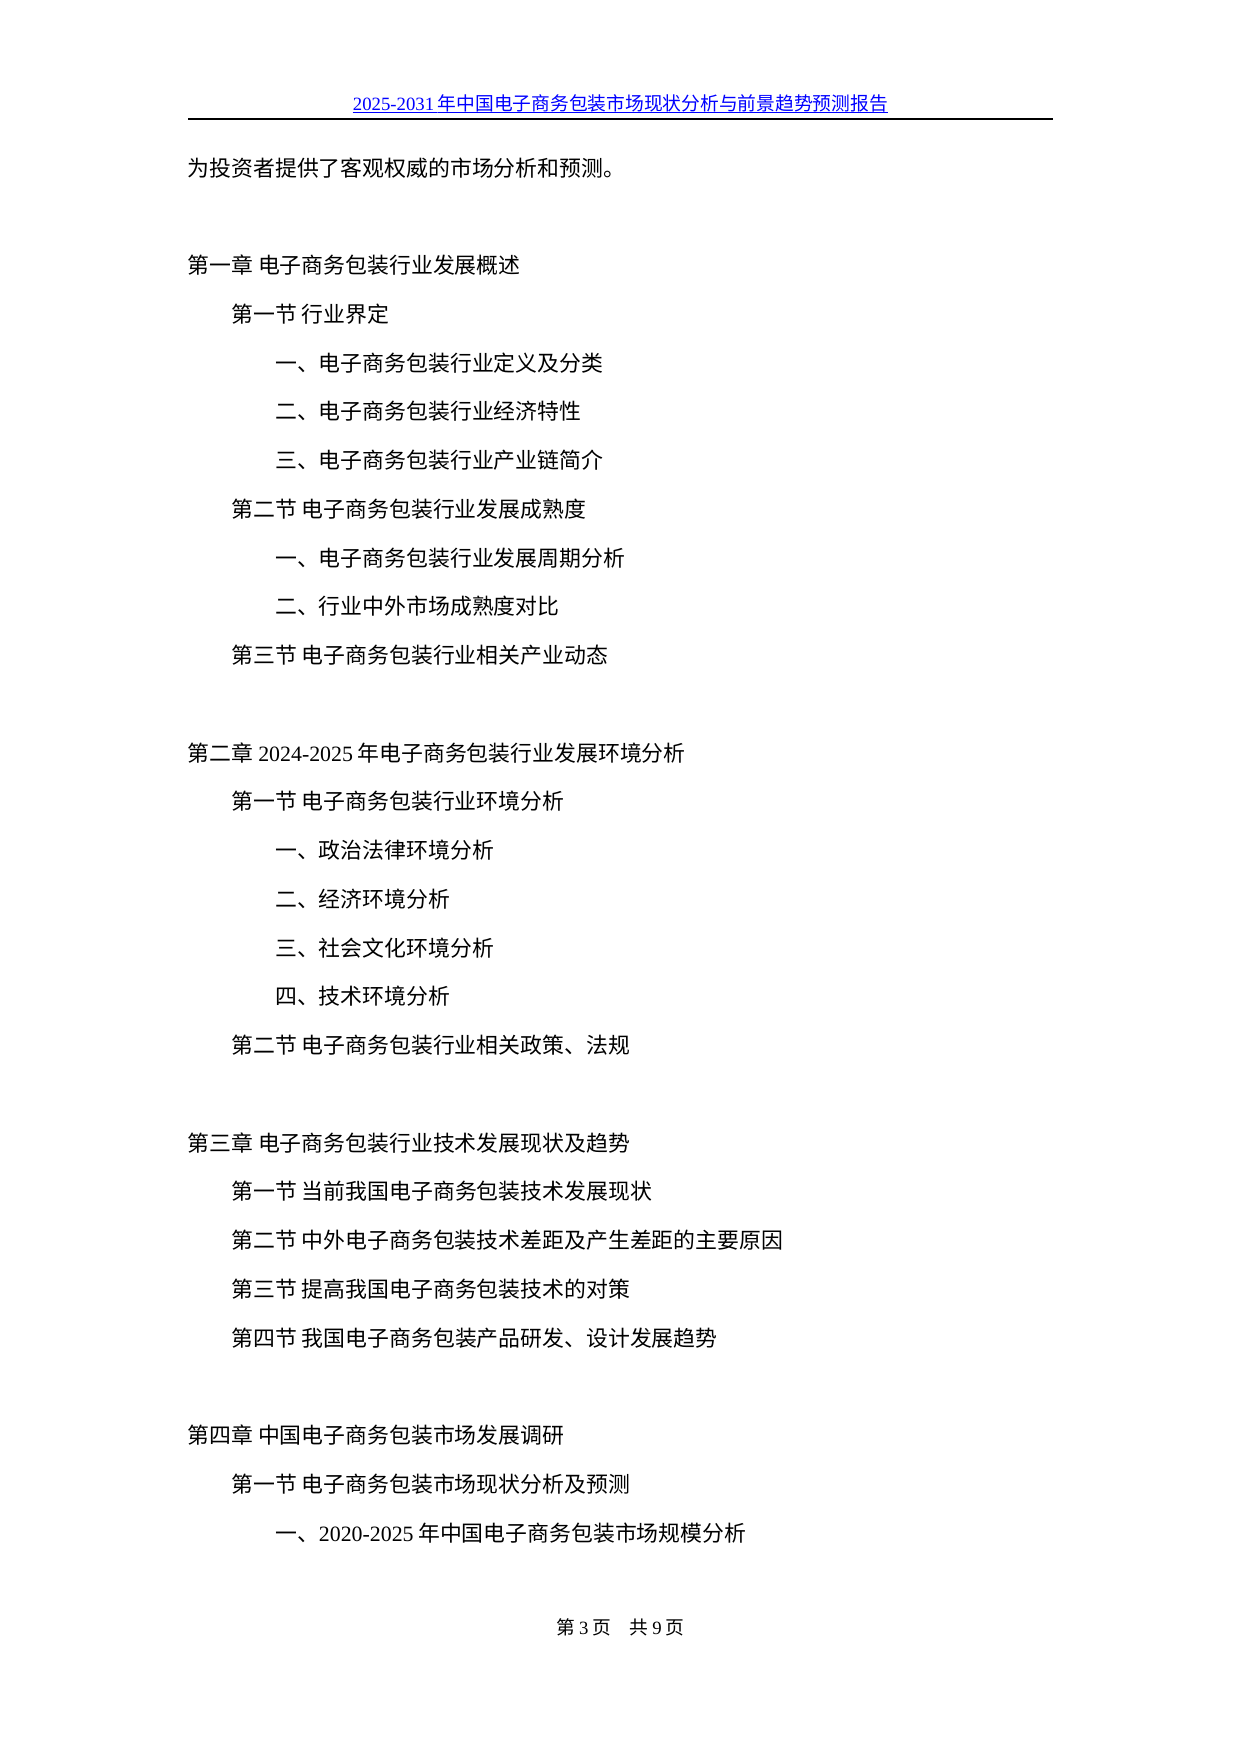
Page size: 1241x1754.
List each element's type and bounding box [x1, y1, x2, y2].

text [187, 150, 1053, 1548]
